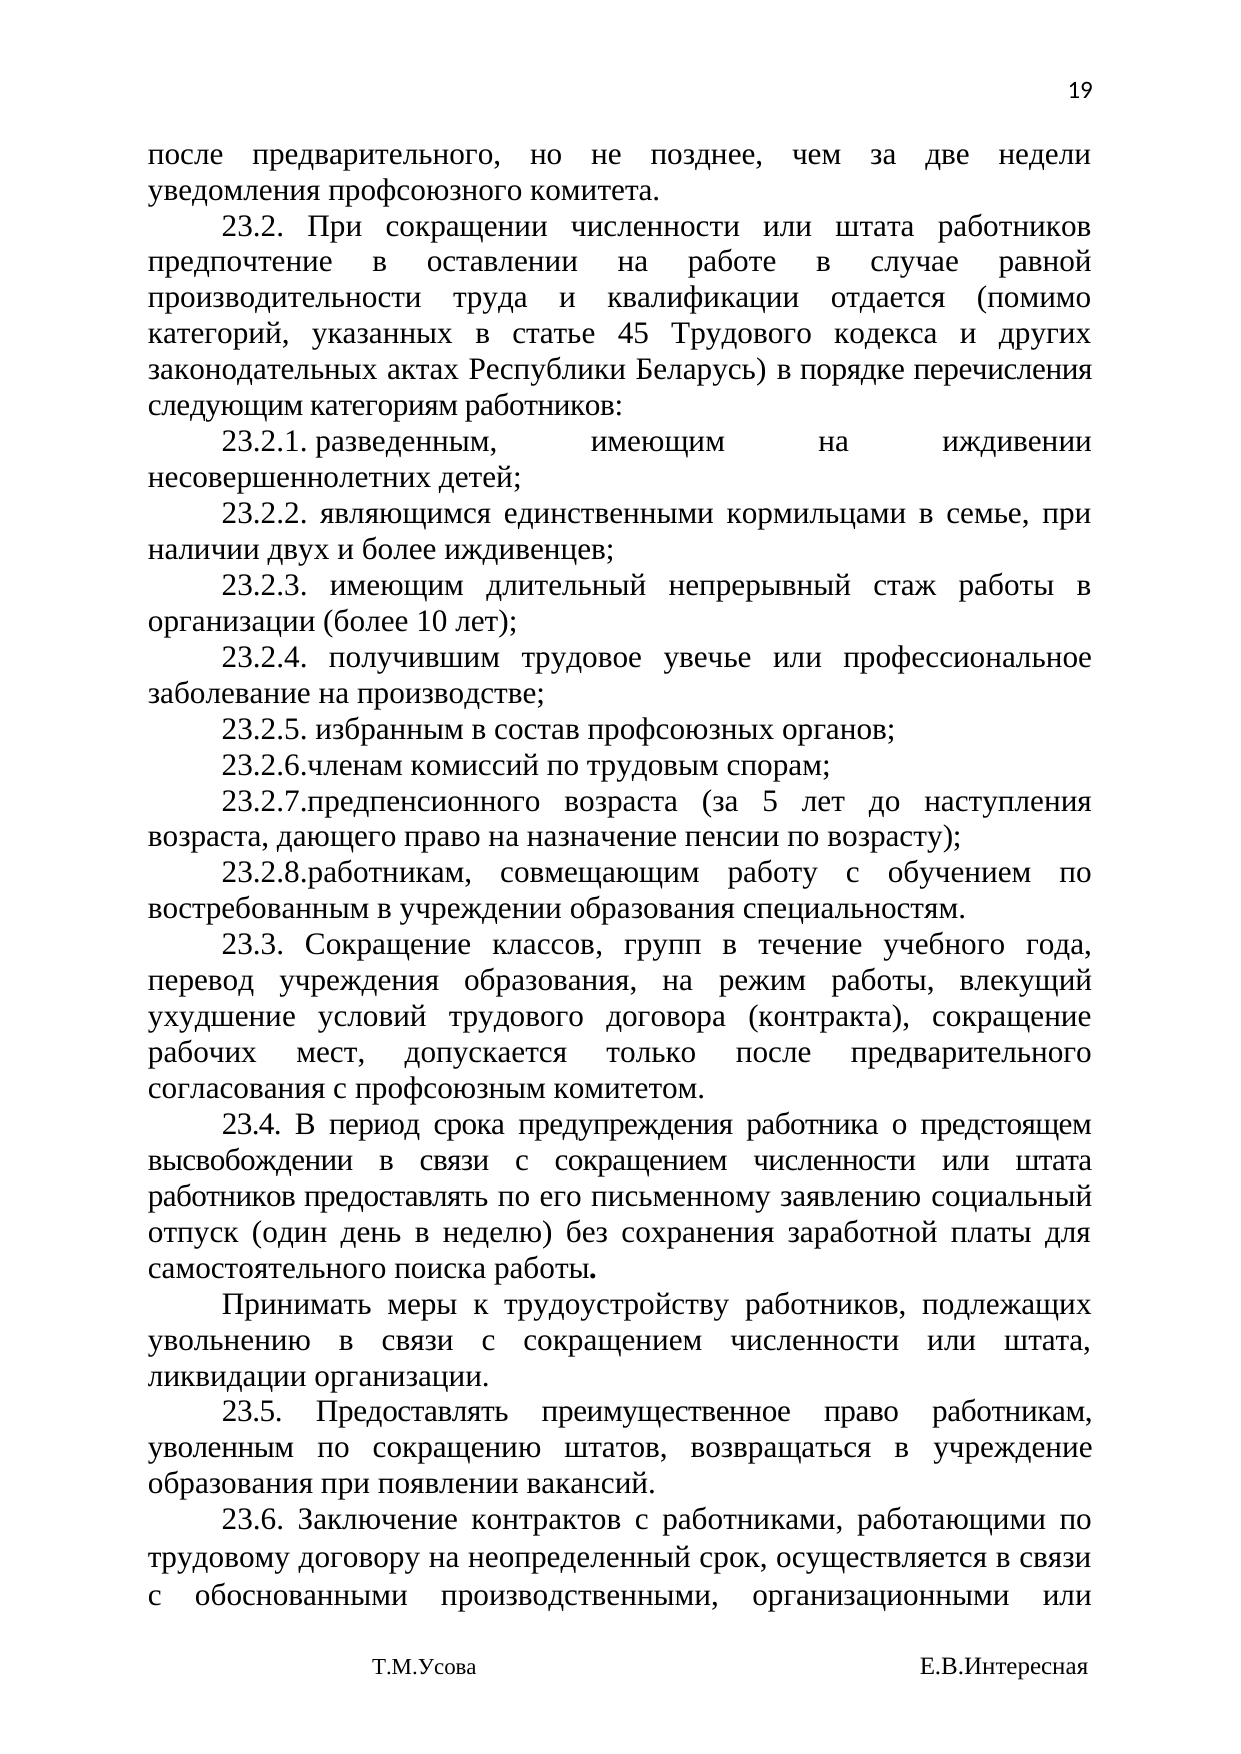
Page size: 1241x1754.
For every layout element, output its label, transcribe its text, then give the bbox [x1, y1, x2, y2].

text 23.3. Сокращение классов, групп в течение учебного года, перевод учреждения образования, на режим работы, влекущий ухудшение условий трудового договора (контракта), сокращение рабочих мест, допускается только после предварительного согласования с профсоюзным комитетом. [148, 926, 1092, 1105]
text 23.5. Предоставлять преимущественное право работникам, уволенным по сокращению штатов, возвращаться в учреждение образования при появлении вакансий. [148, 1393, 1092, 1501]
text 23.2.7.предпенсионного возраста (за 5 лет до наступления возраста, дающего право на назначение пенсии по возрасту); [148, 782, 1092, 854]
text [148, 1501, 1092, 1612]
text 23.2. При сокращении численности или штата работников предпочтение в оставлении на работе в случае равной производительности труда и квалификации отдается (помимо категорий, указанных в статье 45 Трудового кодекса и других законодательных актах Республики Беларусь) в порядке перечисления следующим категориям работников: [148, 207, 1092, 422]
text 23.2.4. получившим трудовое увечье или профессиональное заболевание на производстве; [148, 638, 1092, 710]
text 23.2.8.работникам, совмещающим работу с обучением по востребованным в учреждении образования специальностям. [148, 854, 1092, 926]
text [148, 135, 1092, 207]
text 23.2.5. избранным в состав профсоюзных органов; [148, 710, 1092, 746]
text 23.2.1. разведенным, имеющим на иждивении несовершеннолетних детей; [148, 422, 1092, 494]
text 23.2.6.членам комиссий по трудовым спорам; [148, 746, 1092, 782]
text 23.4. В период срока предупреждения работника о предстоящем высвобождении в связи с сокращением численности или штата работников предоставлять по его письменному заявлению социальный отпуск (один день в неделю) без сохранения заработной платы для самостоятельного поиска работы. [148, 1105, 1092, 1285]
text Принимать меры к трудоустройству работников, подлежащих увольнению в связи с сокращением численности или штата, ликвидации организации. [148, 1285, 1092, 1393]
text 23.2.3. имеющим длительный непрерывный стаж работы в организации (более 10 лет); [148, 566, 1092, 638]
text 23.2.2. являющимся единственными кормильцами в семье, при наличии двух и более иждивенцев; [148, 494, 1092, 566]
